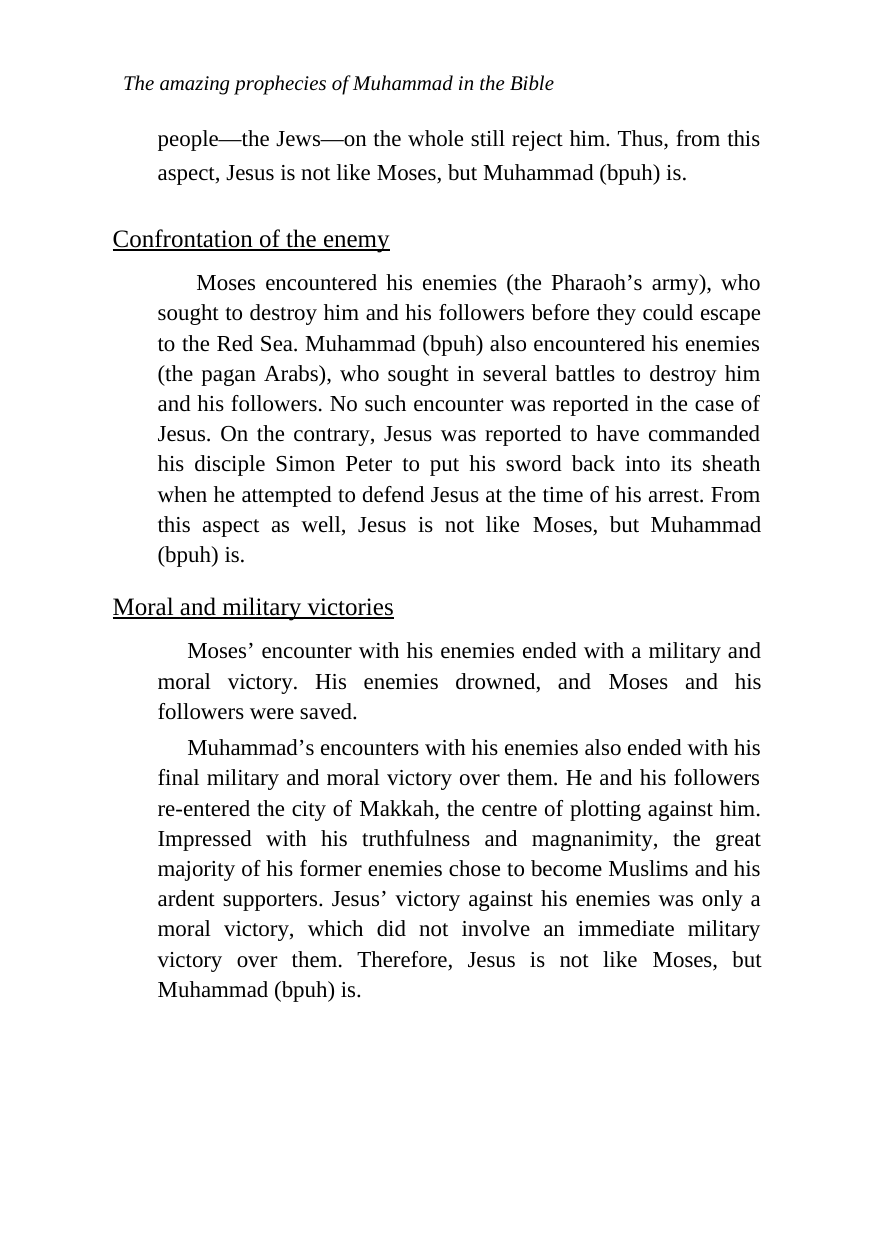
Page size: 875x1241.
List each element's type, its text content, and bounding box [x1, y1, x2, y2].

text Moses’ encounter with his enemies ended with a military and moral victory. His enemies drowned, and Moses and his followers were saved. [157, 634, 762, 724]
text Moses encountered his enemies (the Pharaoh’s army), who sought to destroy him and his followers before they could escape to the Red Sea. Muhammad (bpuh) also encountered his enemies (the pagan Arabs), who sought in several battles to destroy him and his followers. No such encounter was reported in the case of Jesus. On the contrary, Jesus was reported to have commanded his disciple Simon Peter to put his sword back into its sheath when he attempted to defend Jesus at the time of his arrest. From this aspect as well, Jesus is not like Moses, but Muhammad (bpuh) is. [157, 265, 762, 567]
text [157, 120, 762, 187]
text Moral and military victories [112, 592, 762, 621]
text Muhammad’s encounters with his enemies also ended with his final military and moral victory over them. He and his followers re-entered the city of Makkah, the centre of plotting against him. Impressed with his truthfulness and magnanimity, the great majority of his former enemies chose to become Muslims and his ardent supporters. Jesus’ victory against his enemies was only a moral victory, which did not involve an immediate military victory over them. Therefore, Jesus is not like Moses, but Muhammad (bpuh) is. [157, 730, 762, 1002]
text Confrontation of the enemy [112, 224, 762, 253]
